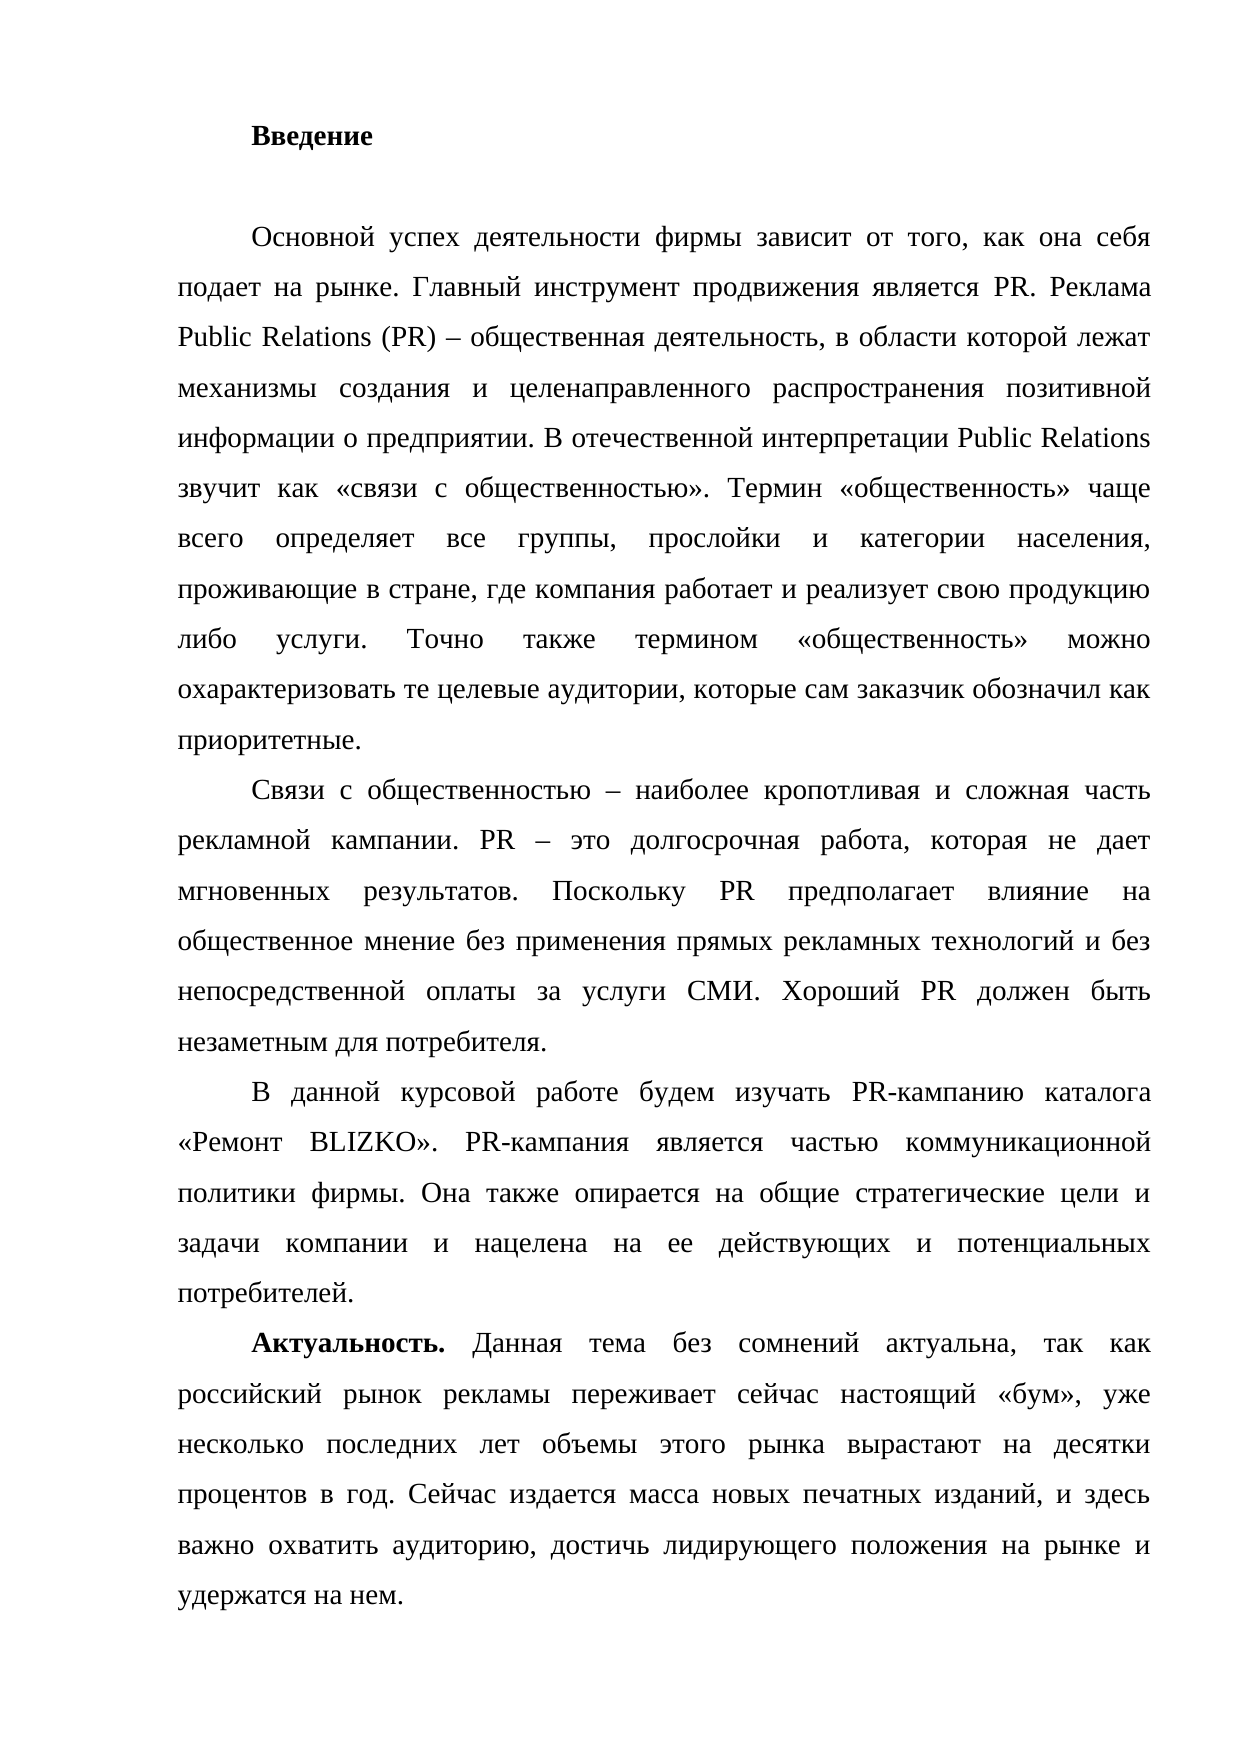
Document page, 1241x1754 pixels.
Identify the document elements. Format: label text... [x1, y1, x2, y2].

text Основной успех деятельности фирмы зависит от того, как она себя подает на рынке. Главный инструмент продвижения является PR. Реклама Public Relations (PR) – общественная деятельность, в области которой лежат механизмы создания и целенаправленного распространения позитивной информации о предприятии. В отечественной интерпретации Public Relations звучит как «связи с общественностью». Термин «общественность» чаще всего определяет все группы, прослойки и категории населения, проживающие в стране, где компания работает и реализует свою продукцию либо услуги. Точно также термином «общественность» можно охарактеризовать те целевые аудитории, которые сам заказчик обозначил как приоритетные. [177, 219, 1152, 755]
text Связи с общественностью – наиболее кропотливая и сложная часть рекламной кампании. PR – это долгосрочная работа, которая не дает мгновенных результатов. Поскольку PR предполагает влияние на общественное мнение без применения прямых рекламных технологий и без непосредственной оплаты за услуги СМИ. Хороший PR должен быть незаметным для потребителя. [177, 772, 1152, 1057]
text Актуальность. Данная тема без сомнений актуальна, так как российский рынок рекламы переживает сейчас настоящий «бум», уже несколько последних лет объемы этого рынка вырастают на десятки процентов в год. Сейчас издается масса новых печатных изданий, и здесь важно охватить аудиторию, достичь лидирующего положения на рынке и удержатся на нем. [177, 1326, 1152, 1611]
text В данной курсовой работе будем изучать PR-кампанию каталога «Ремонт BLIZKO». PR-кампания является частью коммуникационной политики фирмы. Она также опирается на общие стратегические цели и задачи компании и нацелена на ее действующих и потенциальных потребителей. [177, 1074, 1152, 1309]
subtitle Введение [177, 118, 1152, 152]
